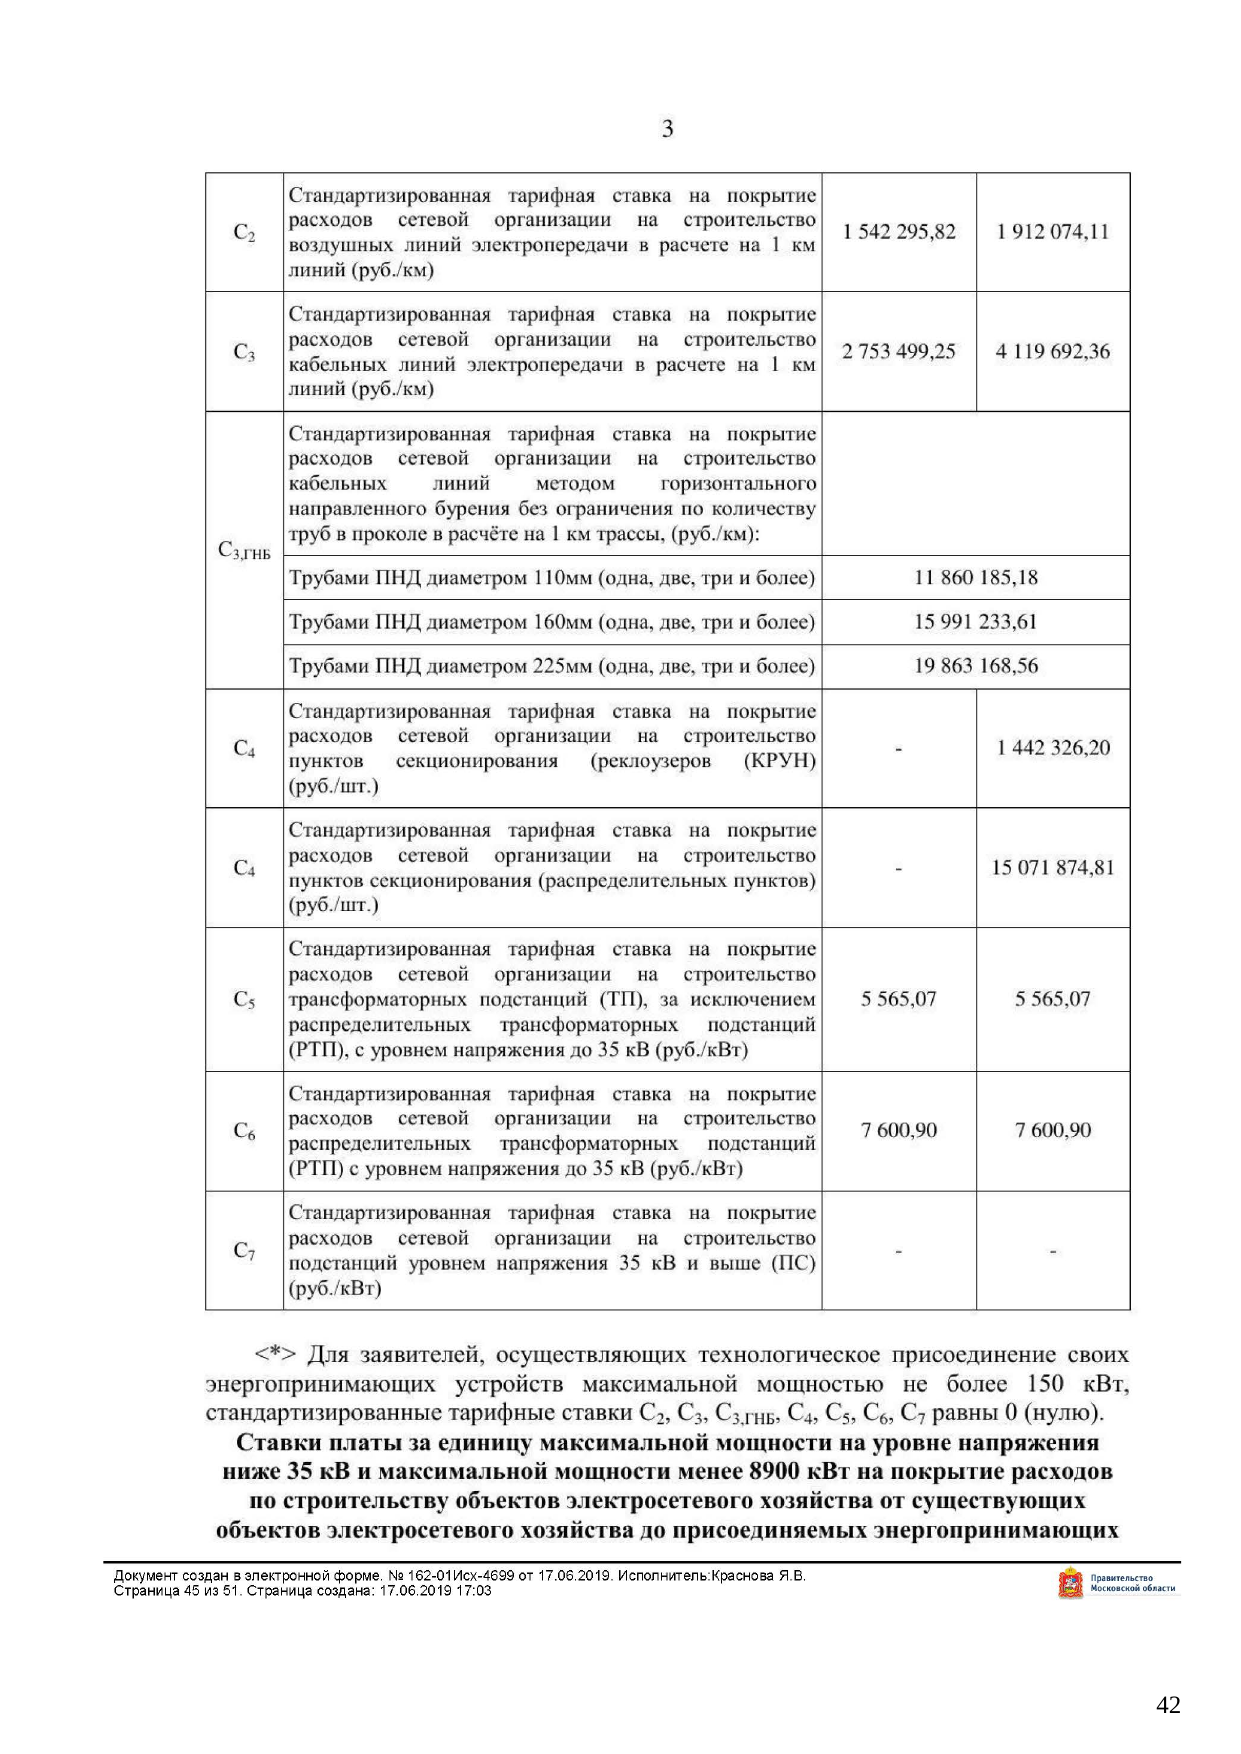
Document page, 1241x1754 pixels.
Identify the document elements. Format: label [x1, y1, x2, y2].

picture [103, 88, 1182, 1613]
